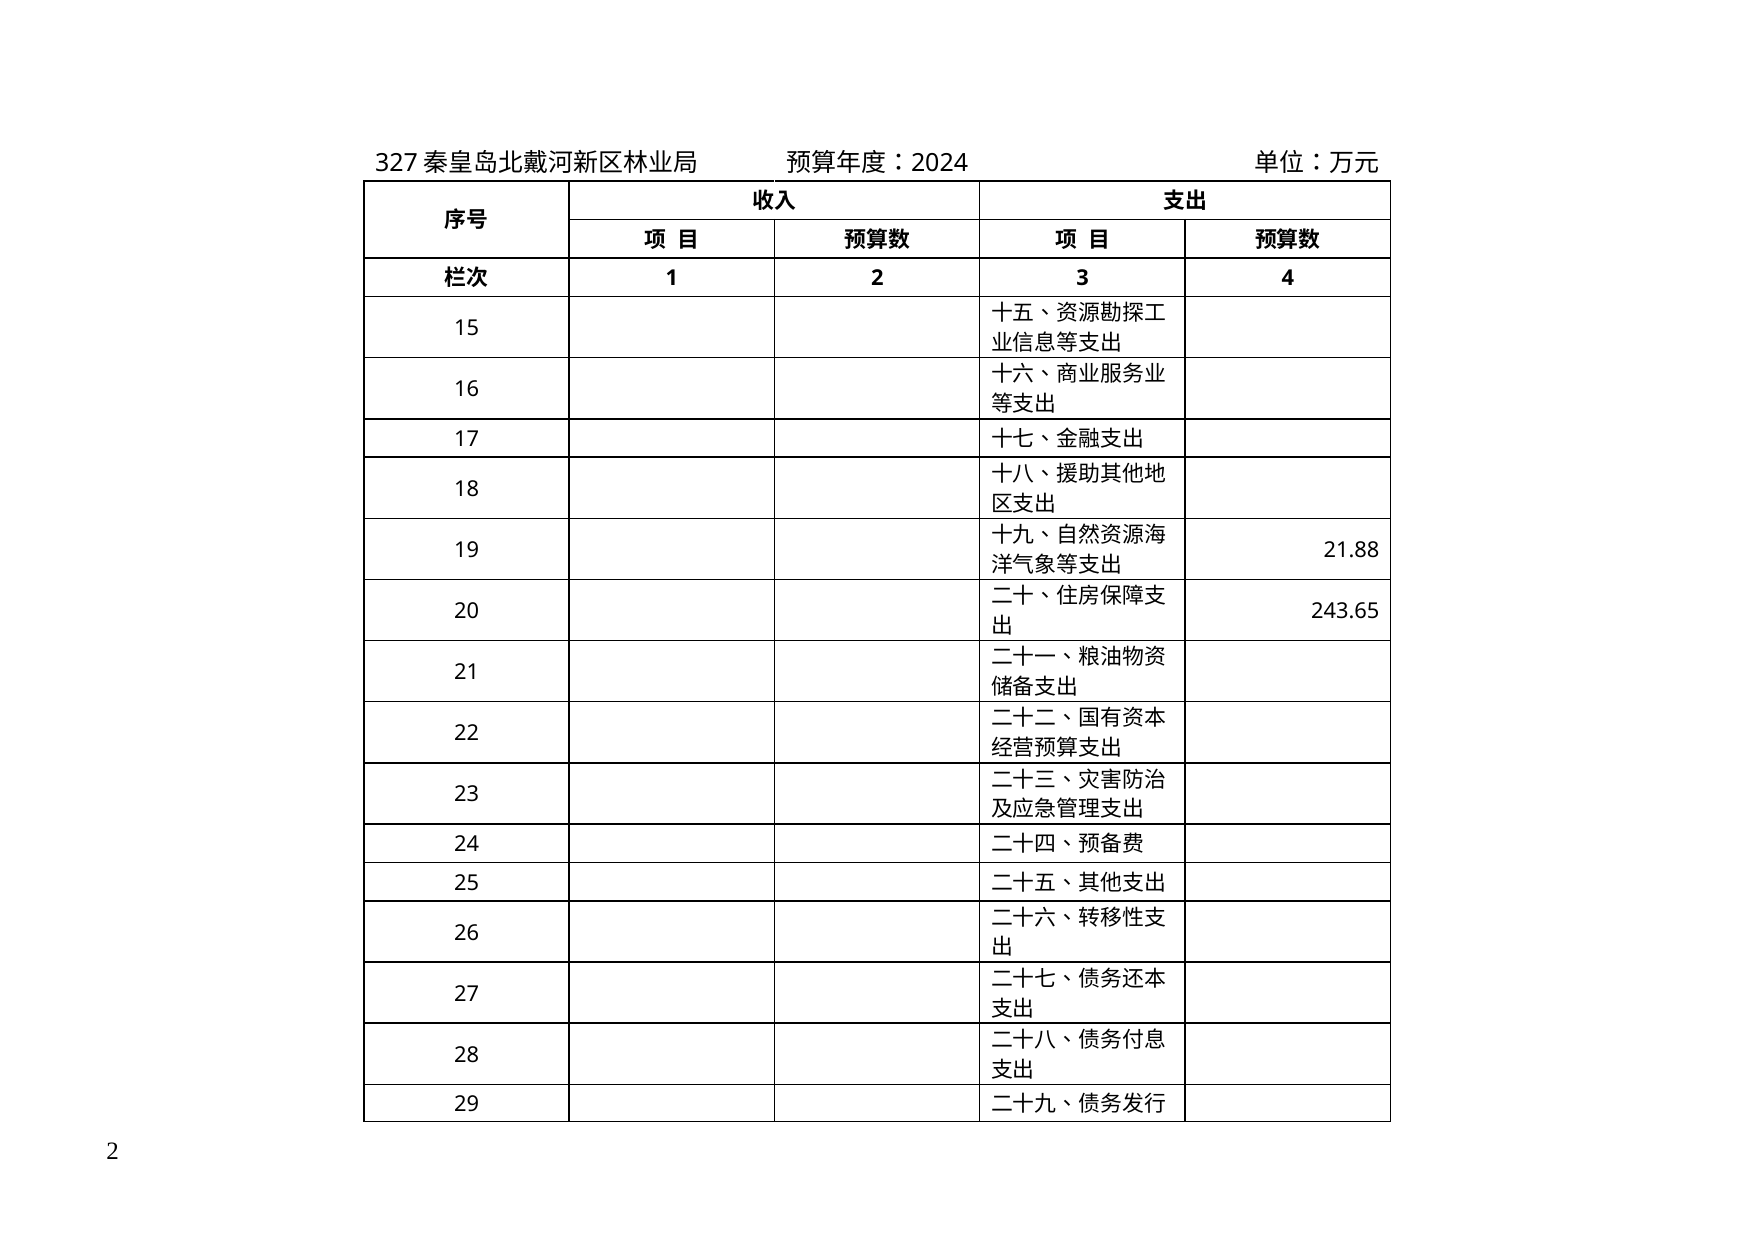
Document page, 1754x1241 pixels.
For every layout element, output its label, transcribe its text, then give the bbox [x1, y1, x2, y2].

table_cell [775, 358, 979, 418]
table_cell 预算数 [775, 220, 979, 257]
table_cell [775, 863, 979, 900]
table_cell [1186, 1024, 1390, 1083]
table_cell [570, 580, 774, 640]
table_cell [570, 519, 774, 578]
table_cell 二十一、粮油物资储备支出 [980, 641, 1184, 701]
table_cell 3 [980, 259, 1184, 296]
table_cell [570, 297, 774, 357]
table_cell [1186, 297, 1390, 357]
table_cell 二十五、其他支出 [980, 863, 1184, 900]
table_cell 28 [365, 1024, 568, 1083]
table_header 单位：万元 [980, 143, 1390, 180]
table_cell [775, 702, 979, 762]
table_cell [570, 420, 774, 456]
table_cell 1 [570, 259, 774, 296]
table_cell 21 [365, 641, 568, 701]
table_cell [1186, 641, 1390, 701]
table_cell [1186, 863, 1390, 900]
table_cell [1186, 1085, 1390, 1121]
table_cell 十六、商业服务业等支出 [980, 358, 1184, 418]
table_cell 20 [365, 580, 568, 640]
table_cell 17 [365, 420, 568, 456]
table_cell [1186, 420, 1390, 456]
table_cell [1186, 963, 1390, 1022]
table_cell 十八、援助其他地区支出 [980, 458, 1184, 517]
table_cell [570, 1024, 774, 1083]
table_cell 二十七、债务还本支出 [980, 963, 1184, 1022]
table_cell 24 [365, 825, 568, 862]
table_cell 25 [365, 863, 568, 900]
table_cell 19 [365, 519, 568, 578]
table_cell 预算数 [1186, 220, 1390, 257]
table_cell 十九、自然资源海洋气象等支出 [980, 519, 1184, 578]
table_header 预算年度：2024 [775, 143, 979, 180]
table_cell [775, 825, 979, 862]
table_cell [775, 1085, 979, 1121]
table_cell [775, 297, 979, 357]
table_cell 243.65 [1186, 580, 1390, 640]
table_cell [775, 580, 979, 640]
table_cell [775, 420, 979, 456]
table_cell 二十八、债务付息支出 [980, 1024, 1184, 1083]
table_cell [1186, 702, 1390, 762]
table_cell 26 [365, 902, 568, 961]
table_cell [570, 863, 774, 900]
table_cell 十七、金融支出 [980, 420, 1184, 456]
table_cell 16 [365, 358, 568, 418]
table_cell 项 目 [980, 220, 1184, 257]
table_cell 项 目 [570, 220, 774, 257]
table_cell 二十九、债务发行费用支出 [980, 1085, 1184, 1121]
table_cell [775, 1024, 979, 1083]
table_cell [570, 902, 774, 961]
table_cell 二十、住房保障支出 [980, 580, 1184, 640]
table_cell [570, 702, 774, 762]
table_cell 序号 [365, 182, 568, 257]
table_cell [570, 358, 774, 418]
table_header 327秦皇岛北戴河新区林业局 [365, 143, 774, 180]
table_cell [570, 764, 774, 823]
table_cell 二十三、灾害防治及应急管理支出 [980, 764, 1184, 823]
table_cell [775, 963, 979, 1022]
table_cell 27 [365, 963, 568, 1022]
table_cell 栏次 [365, 259, 568, 296]
table_cell [1186, 902, 1390, 961]
table_cell [570, 1085, 774, 1121]
table_cell 29 [365, 1085, 568, 1121]
table_cell [775, 519, 979, 578]
table_cell 18 [365, 458, 568, 517]
table_cell 收入 [570, 182, 979, 219]
table_cell [570, 825, 774, 862]
table_cell [570, 641, 774, 701]
table_cell 二十六、转移性支出 [980, 902, 1184, 961]
table_cell [1186, 764, 1390, 823]
table_cell [775, 458, 979, 517]
table_cell [1186, 358, 1390, 418]
table_cell 2 [775, 259, 979, 296]
table_cell 十五、资源勘探工业信息等支出 [980, 297, 1184, 357]
table_cell [775, 641, 979, 701]
table_cell [1186, 458, 1390, 517]
table_cell 4 [1186, 259, 1390, 296]
table_cell 支出 [980, 182, 1390, 219]
table_cell 22 [365, 702, 568, 762]
table_cell 21.88 [1186, 519, 1390, 578]
table_cell [775, 764, 979, 823]
table_cell 15 [365, 297, 568, 357]
table_cell 二十四、预备费 [980, 825, 1184, 862]
table_cell 23 [365, 764, 568, 823]
table_cell [570, 458, 774, 517]
table_cell [570, 963, 774, 1022]
table_cell 二十二、国有资本经营预算支出 [980, 702, 1184, 762]
table_cell [1186, 825, 1390, 862]
table_cell [775, 902, 979, 961]
